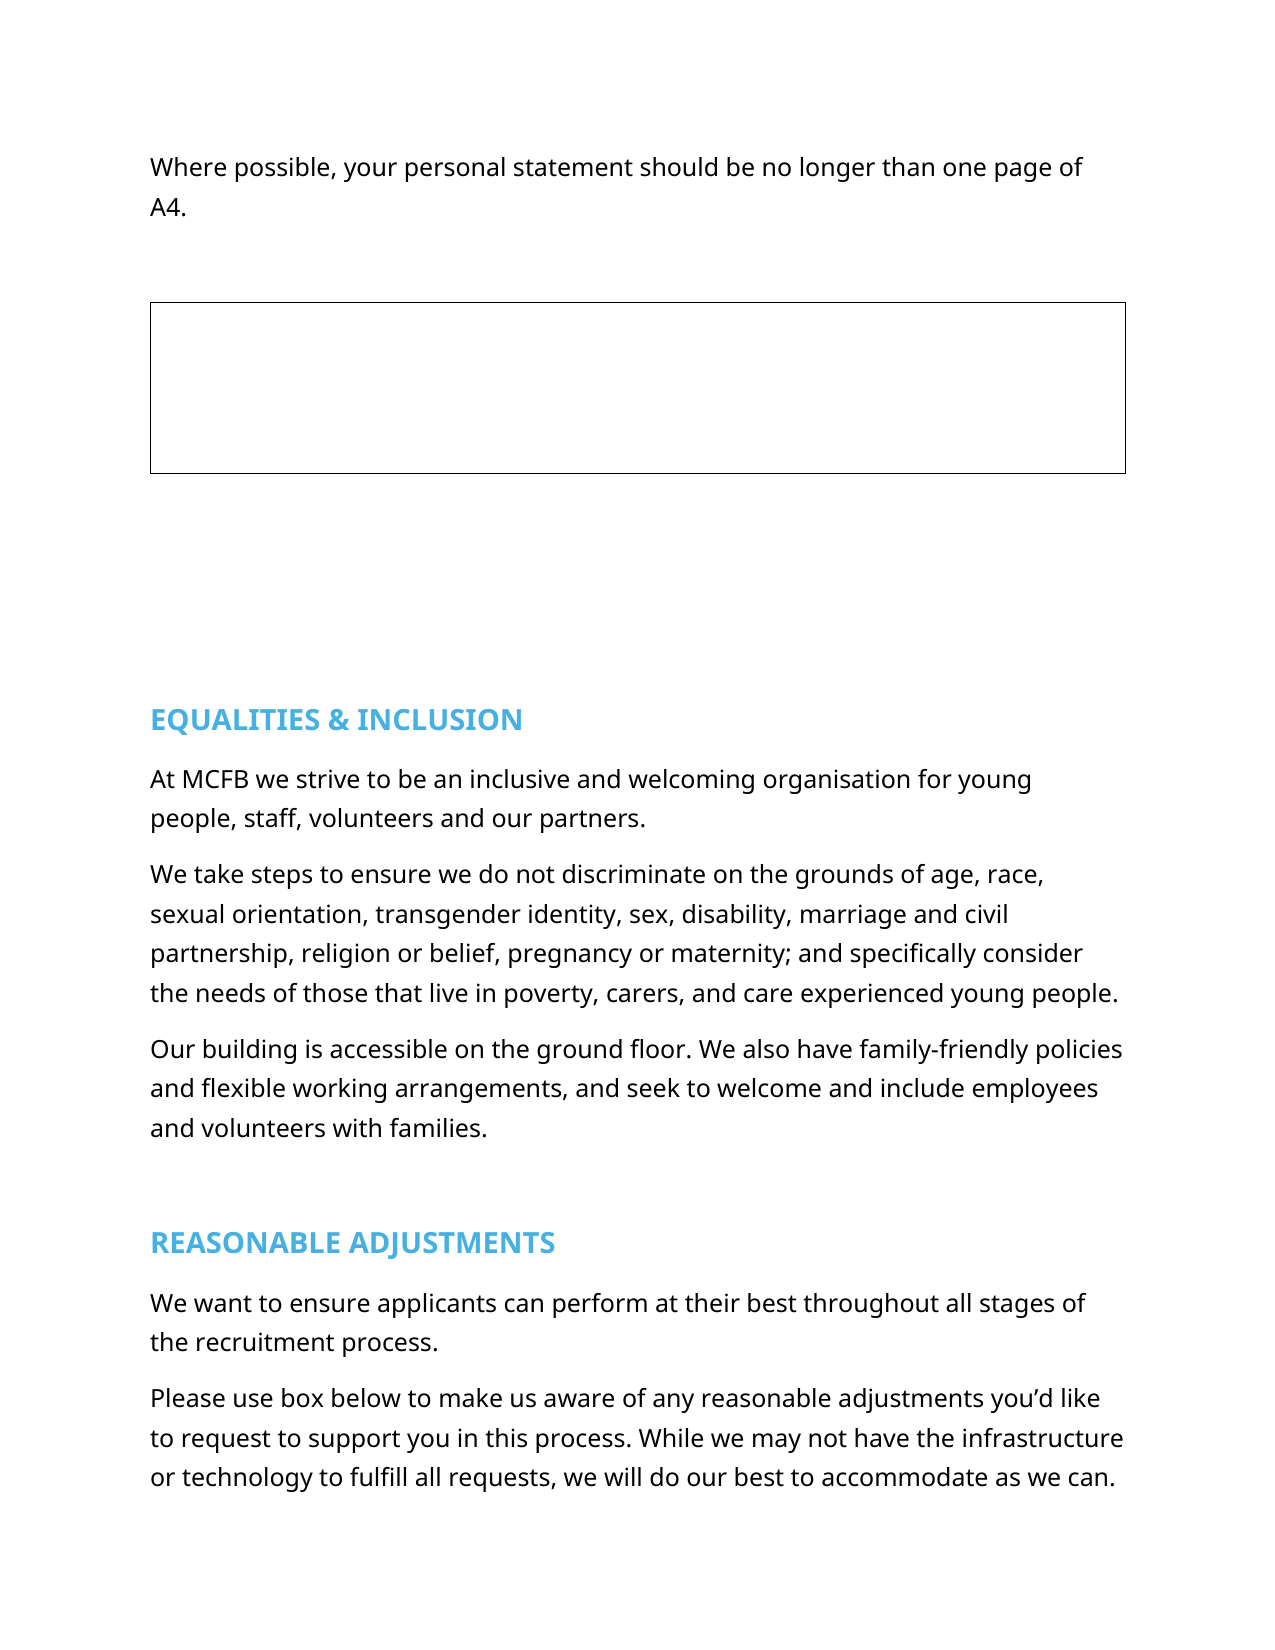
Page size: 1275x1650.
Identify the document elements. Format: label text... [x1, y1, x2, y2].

text Where possible, your personal statement should be no longer than one page of A4. [150, 150, 1125, 223]
text Our building is accessible on the ground floor. We also have family-friendly policies and flexible working arrangements, and seek to welcome and include employees and volunteers with families. [150, 1032, 1125, 1144]
text REASONABLE ADJUSTMENTS [150, 1223, 1125, 1262]
text EQUALITIES & INCLUSION [150, 699, 1125, 738]
text At MCFB we strive to be an inclusive and welcoming organisation for young people, staff, volunteers and our partners. [150, 761, 1125, 835]
text Please use box below to make us aware of any reasonable adjustments you’d like to request to support you in this process. While we may not have the infrastructure or technology to fulfill all requests, we will do our best to accommodate as we can. [150, 1381, 1125, 1494]
text We want to ensure applicants can perform at their best throughout all stages of the recruitment process. [150, 1285, 1125, 1359]
table_header [151, 303, 1125, 473]
text We take steps to ensure we do not discriminate on the grounds of age, race, sexual orientation, transgender identity, sex, disability, marriage and civil partnership, religion or belief, pregnancy or maternity; and specifically consider the needs of those that live in poverty, carers, and care experienced young people. [150, 857, 1125, 1009]
